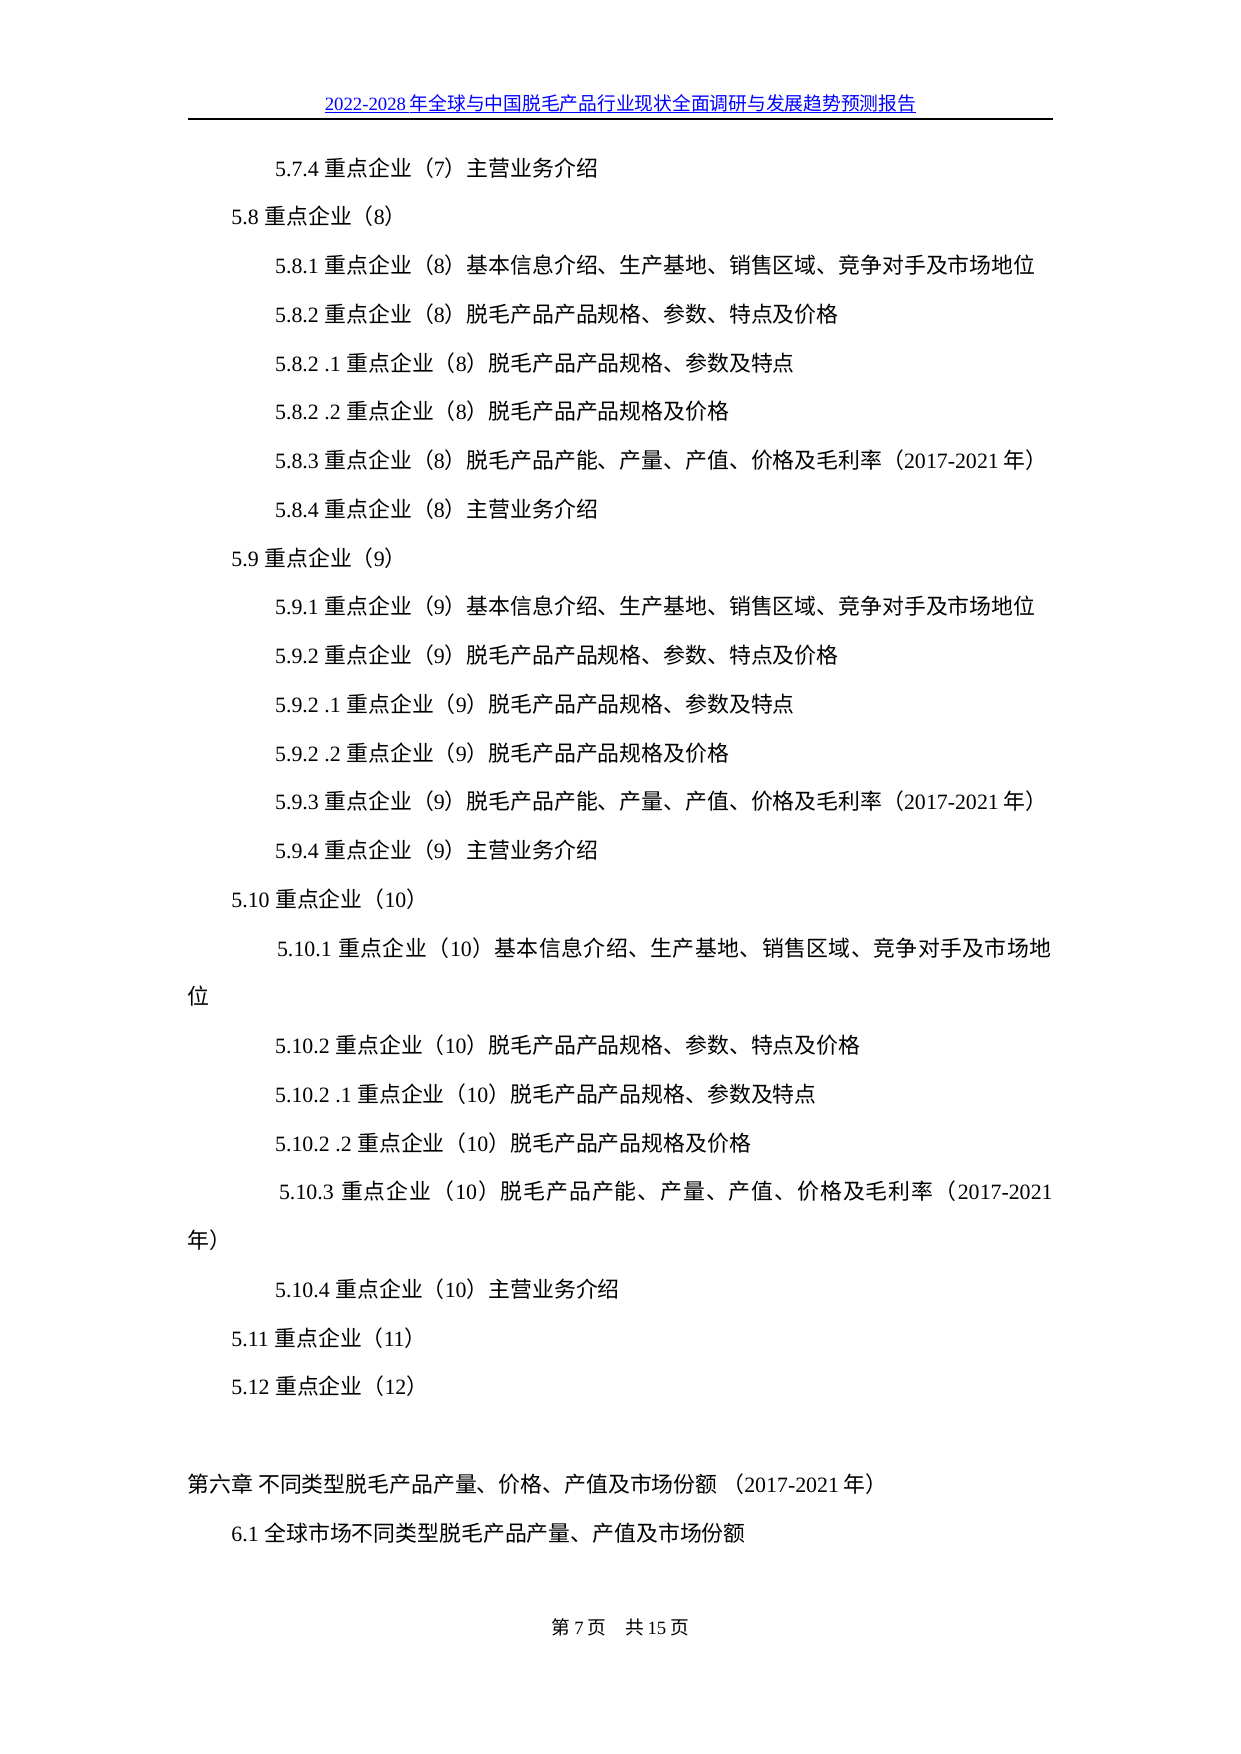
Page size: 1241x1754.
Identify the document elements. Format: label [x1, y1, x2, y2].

text [187, 150, 1053, 1548]
